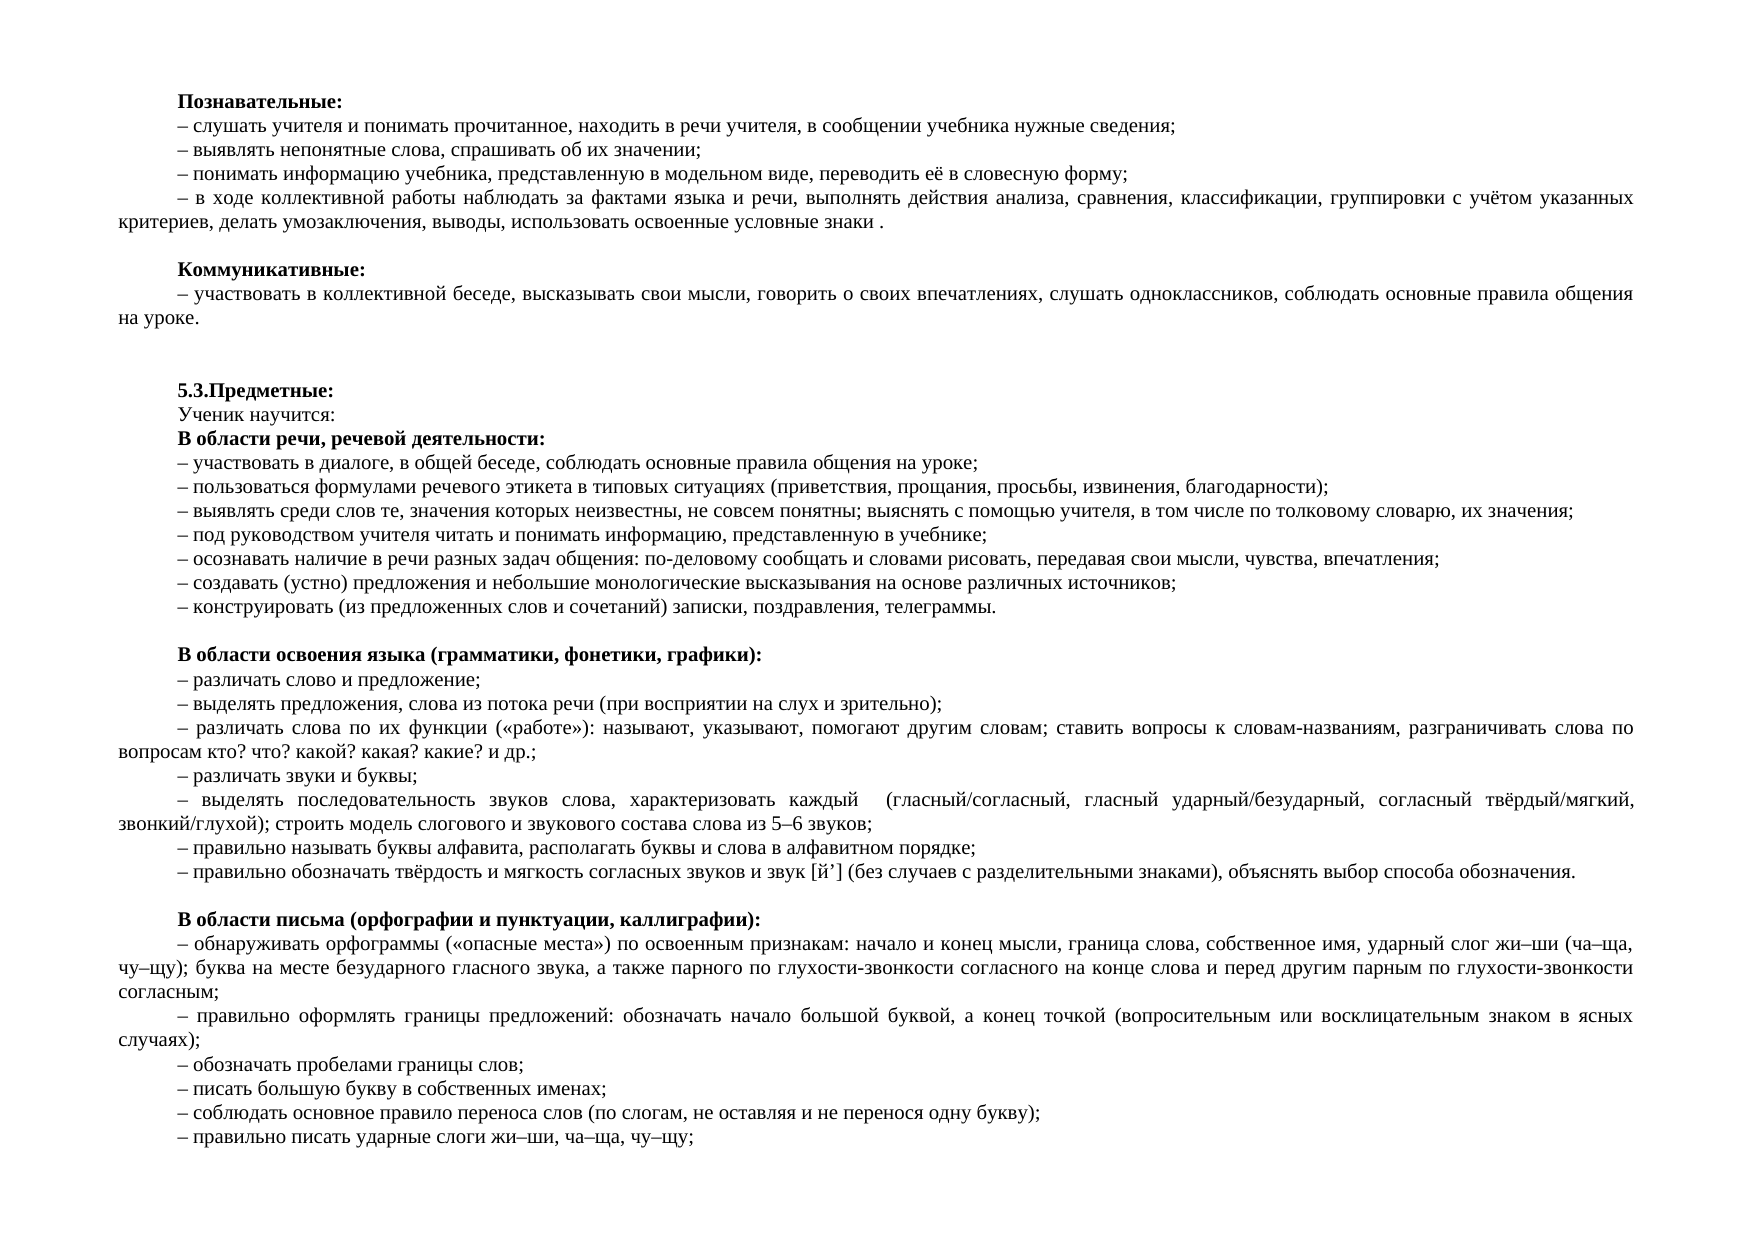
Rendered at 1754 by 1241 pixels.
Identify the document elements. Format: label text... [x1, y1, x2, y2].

text – создавать (устно) предложения и небольшие монологические высказывания на основе различных источников; [118, 570, 1636, 594]
text – писать большую букву в собственных именах; [118, 1076, 1636, 1099]
text Познавательные: [118, 89, 1636, 113]
text – правильно писать ударные слоги жи–ши, ча–ща, чу–щу; [118, 1124, 1636, 1148]
text – участвовать в коллективной беседе, высказывать свои мысли, говорить о своих впечатлениях, слушать одноклассников, соблюдать основные правила общения на уроке. [118, 281, 1636, 329]
text – выделять предложения, слова из потока речи (при восприятии на слух и зрительно); [118, 691, 1636, 714]
text – понимать информацию учебника, представленную в модельном виде, переводить её в словесную форму; [118, 161, 1636, 185]
text – обнаруживать орфограммы («опасные места») по освоенным признакам: начало и конец мысли, граница слова, собственное имя, ударный слог жи–ши (ча–ща, чу–щу); буква на месте безударного гласного звука, а также парного по глухости-звонкости согласного на конце слова и перед другим парным по глухости-звонкости согласным; [118, 931, 1636, 1003]
text – правильно называть буквы алфавита, располагать буквы и слова в алфавитном порядке; [118, 835, 1636, 859]
text – различать звуки и буквы; [118, 763, 1636, 787]
text – выявлять среди слов те, значения которых неизвестны, не совсем понятны; выяснять с помощью учителя, в том числе по толковому словарю, их значения; [118, 498, 1636, 522]
text – пользоваться формулами речевого этикета в типовых ситуациях (приветствия, прощания, просьбы, извинения, благодарности); [118, 474, 1636, 498]
text В области письма (орфографии и пунктуации, каллиграфии): [118, 907, 1636, 931]
text Ученик научится: [118, 402, 1636, 426]
text Коммуникативные: [118, 257, 1636, 281]
text – правильно обозначать твёрдость и мягкость согласных звуков и звук [й’] (без случаев с разделительными знаками), объяснять выбор способа обозначения. [118, 859, 1636, 883]
text В области освоения языка (грамматики, фонетики, графики): [118, 642, 1636, 666]
text – выявлять непонятные слова, спрашивать об их значении; [118, 137, 1636, 161]
text В области речи, речевой деятельности: [118, 426, 1636, 450]
text – правильно оформлять границы предложений: обозначать начало большой буквой, а конец точкой (вопросительным или восклицательным знаком в ясных случаях); [118, 1003, 1636, 1051]
text – слушать учителя и понимать прочитанное, находить в речи учителя, в сообщении учебника нужные сведения; [118, 113, 1636, 137]
text – осознавать наличие в речи разных задач общения: по-деловому сообщать и словами рисовать, передавая свои мысли, чувства, впечатления; [118, 546, 1636, 570]
text – обозначать пробелами границы слов; [118, 1051, 1636, 1076]
text – участвовать в диалоге, в общей беседе, соблюдать основные правила общения на уроке; [118, 450, 1636, 474]
text 5.3.Предметные: [118, 378, 1636, 402]
text – различать слово и предложение; [118, 666, 1636, 691]
text – выделять последовательность звуков слова, характеризовать каждый (гласный/согласный, гласный ударный/безударный, согласный твёрдый/мягкий, звонкий/глухой); строить модель слогового и звукового состава слова из 5–6 звуков; [118, 787, 1636, 835]
text – соблюдать основное правило переноса слов (по слогам, не оставляя и не перенося одну букву); [118, 1099, 1636, 1124]
text – конструировать (из предложенных слов и сочетаний) записки, поздравления, телеграммы. [118, 594, 1636, 618]
text – в ходе коллективной работы наблюдать за фактами языка и речи, выполнять действия анализа, сравнения, классификации, группировки с учётом указанных критериев, делать умозаключения, выводы, использовать освоенные условные знаки . [118, 185, 1636, 233]
text – под руководством учителя читать и понимать информацию, представленную в учебнике; [118, 522, 1636, 546]
text – различать слова по их функции («работе»): называют, указывают, помогают другим словам; ставить вопросы к словам-названиям, разграничивать слова по вопросам кто? что? какой? какая? какие? и др.; [118, 714, 1636, 763]
